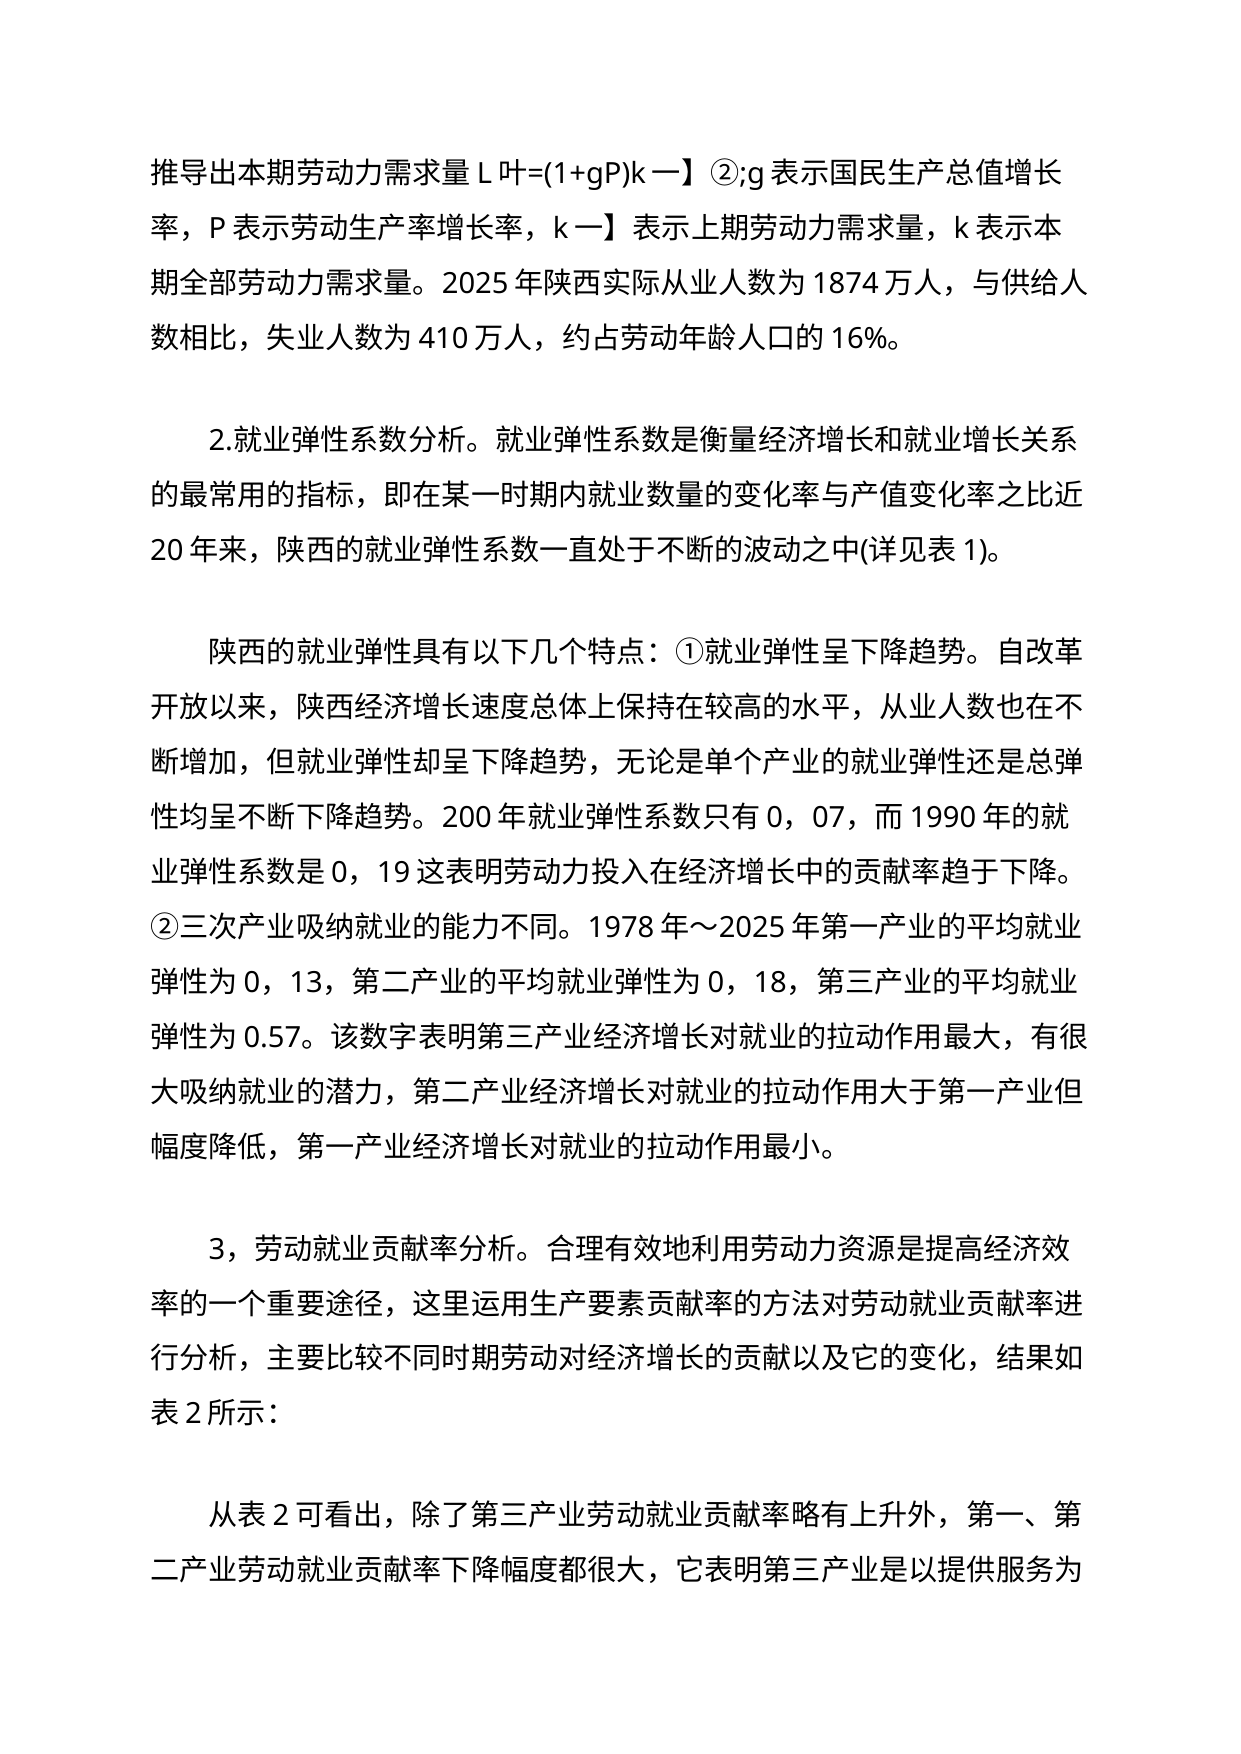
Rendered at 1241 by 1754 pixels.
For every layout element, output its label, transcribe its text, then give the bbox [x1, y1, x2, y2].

text 2.就业弹性系数分析。就业弹性系数是衡量经济增长和就业增长关系的最常用的指标，即在某一时期内就业数量的变化率与产值变化率之比近20年来，陕西的就业弹性系数一直处于不断的波动之中(详见表1)。 [150, 417, 1090, 569]
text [150, 150, 1090, 357]
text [150, 1492, 1090, 1589]
text 陕西的就业弹性具有以下几个特点：①就业弹性呈下降趋势。自改革开放以来，陕西经济增长速度总体上保持在较高的水平，从业人数也在不断增加，但就业弹性却呈下降趋势，无论是单个产业的就业弹性还是总弹性均呈不断下降趋势。200年就业弹性系数只有0，07，而1990年的就业弹性系数是0，19这表明劳动力投入在经济增长中的贡献率趋于下降。②三次产业吸纳就业的能力不同。1978年～2025年第一产业的平均就业弹性为0，13，第二产业的平均就业弹性为0，18，第三产业的平均就业弹性为0.57。该数字表明第三产业经济增长对就业的拉动作用最大，有很大吸纳就业的潜力，第二产业经济增长对就业的拉动作用大于第一产业但幅度降低，第一产业经济增长对就业的拉动作用最小。 [150, 629, 1090, 1166]
text 3，劳动就业贡献率分析。合理有效地利用劳动力资源是提高经济效率的一个重要途径，这里运用生产要素贡献率的方法对劳动就业贡献率进行分析，主要比较不同时期劳动对经济增长的贡献以及它的变化，结果如表2所示： [150, 1225, 1090, 1432]
